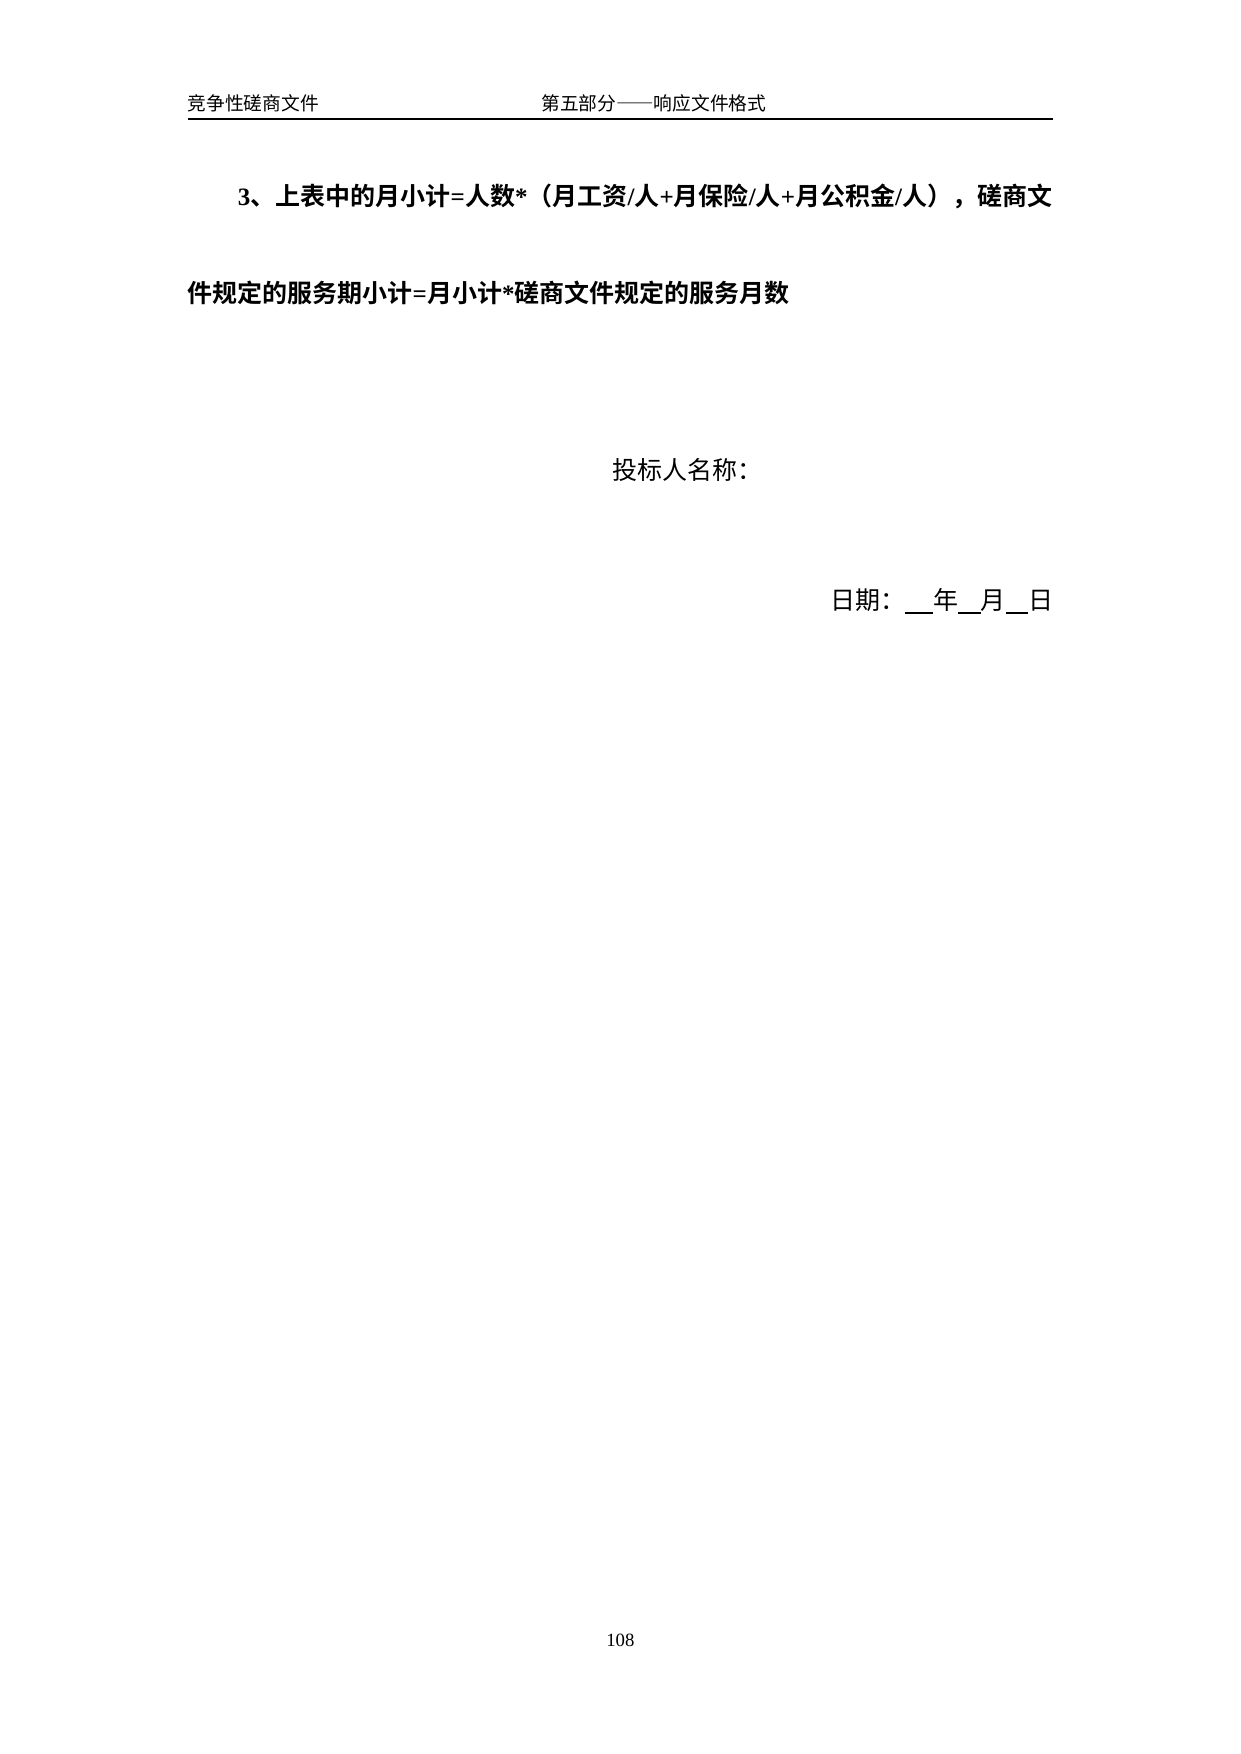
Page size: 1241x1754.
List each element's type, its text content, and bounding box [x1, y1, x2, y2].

text 日期： 年 月 日 [187, 566, 1053, 631]
text 投标人名称： [187, 436, 1053, 501]
text 3、上表中的月小计=人数*（月工资/人+月保险/人+月公积金/人），磋商文件规定的服务期小计=月小计*磋商文件规定的服务月数 [187, 162, 1053, 324]
